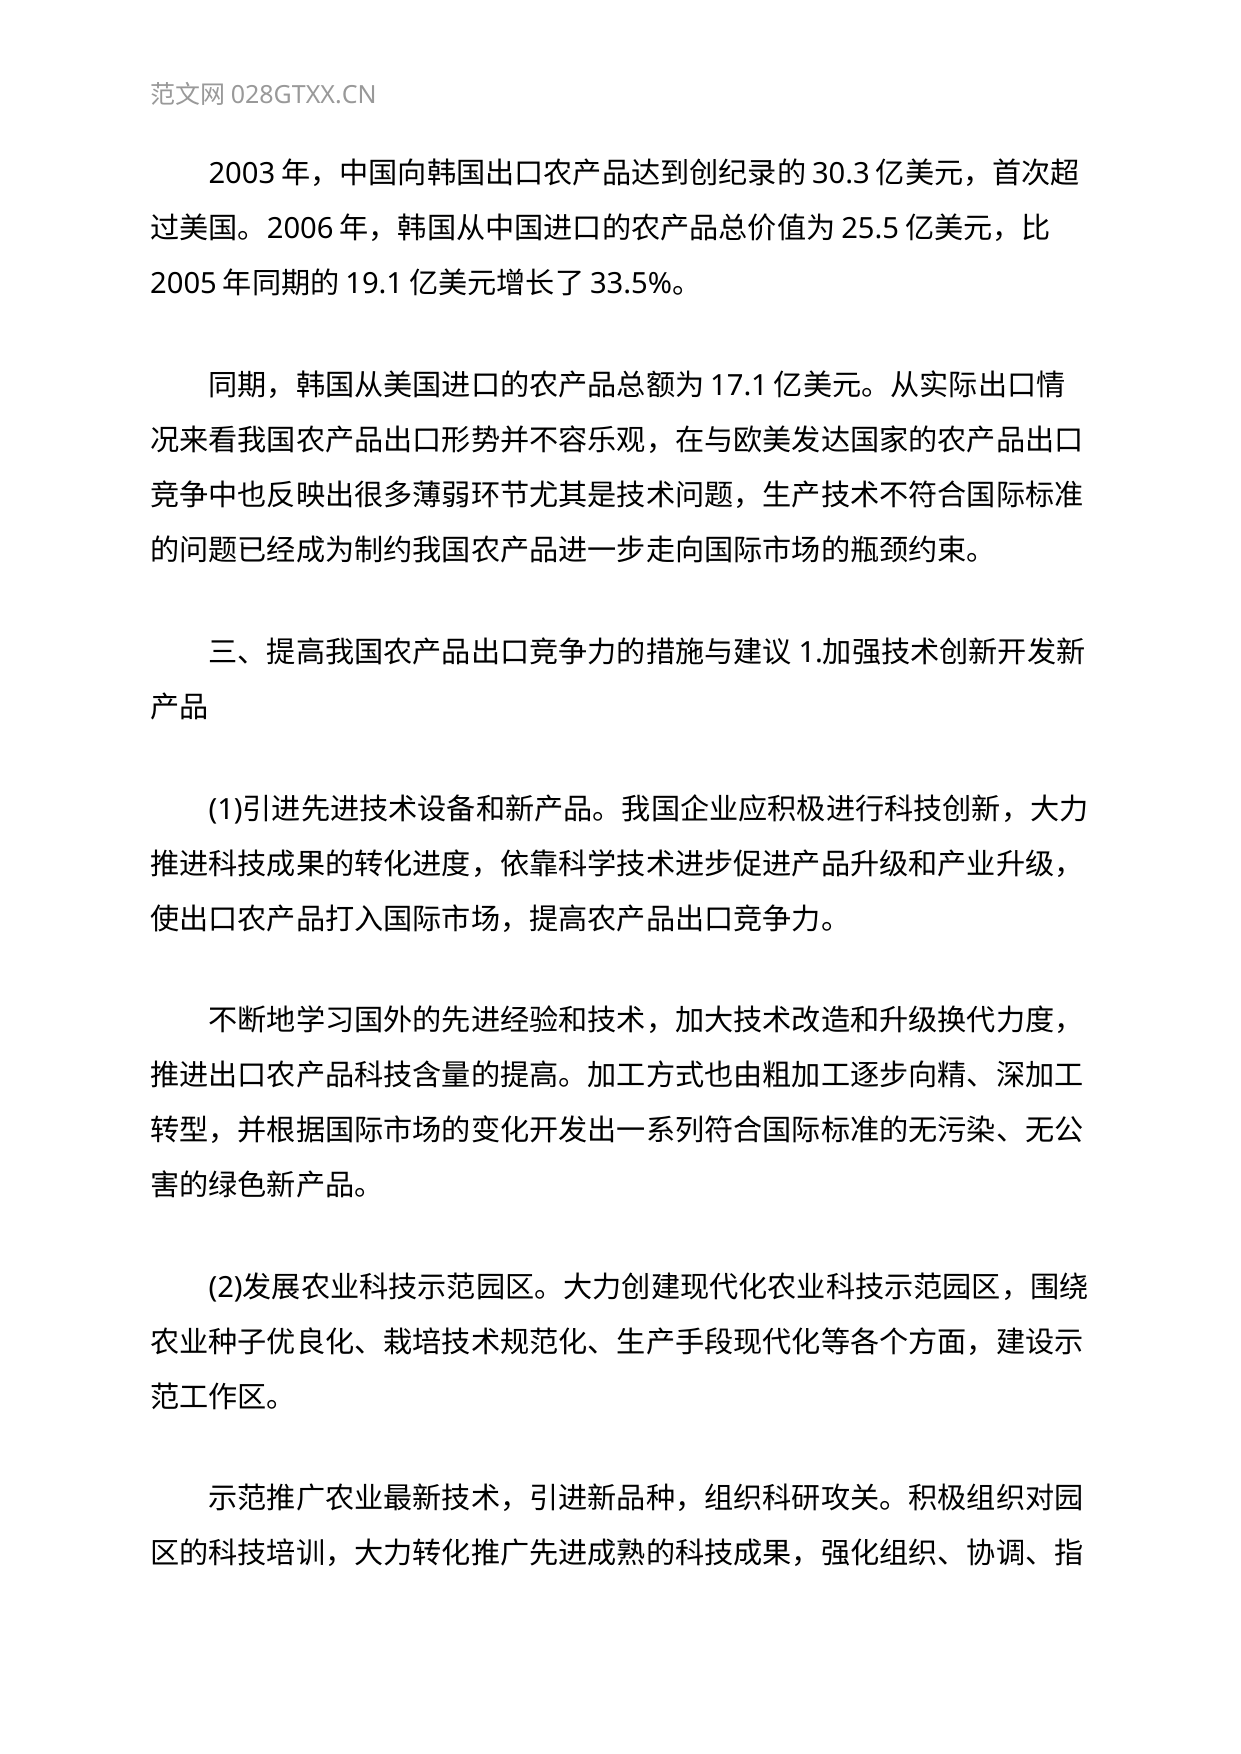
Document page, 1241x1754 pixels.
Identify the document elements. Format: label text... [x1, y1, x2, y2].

text 2003年，中国向韩国出口农产品达到创纪录的30.3亿美元，首次超过美国。2006年，韩国从中国进口的农产品总价值为25.5亿美元，比2005年同期的19.1亿美元增长了33.5%。 [150, 150, 1090, 302]
text (2)发展农业科技示范园区。大力创建现代化农业科技示范园区，围绕农业种子优良化、栽培技术规范化、生产手段现代化等各个方面，建设示范工作区。 [150, 1263, 1090, 1416]
text 不断地学习国外的先进经验和技术，加大技术改造和升级换代力度，推进出口农产品科技含量的提高。加工方式也由粗加工逐步向精、深加工转型，并根据国际市场的变化开发出一系列符合国际标准的无污染、无公害的绿色新产品。 [150, 997, 1090, 1204]
text 同期，韩国从美国进口的农产品总额为17.1亿美元。从实际出口情况来看我国农产品出口形势并不容乐观，在与欧美发达国家的农产品出口竞争中也反映出很多薄弱环节尤其是技术问题，生产技术不符合国际标准的问题已经成为制约我国农产品进一步走向国际市场的瓶颈约束。 [150, 362, 1090, 569]
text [150, 1475, 1090, 1572]
text 三、提高我国农产品出口竞争力的措施与建议 1.加强技术创新开发新产品 [150, 628, 1090, 726]
text (1)引进先进技术设备和新产品。我国企业应积极进行科技创新，大力推进科技成果的转化进度，依靠科学技术进步促进产品升级和产业升级，使出口农产品打入国际市场，提高农产品出口竞争力。 [150, 785, 1090, 937]
